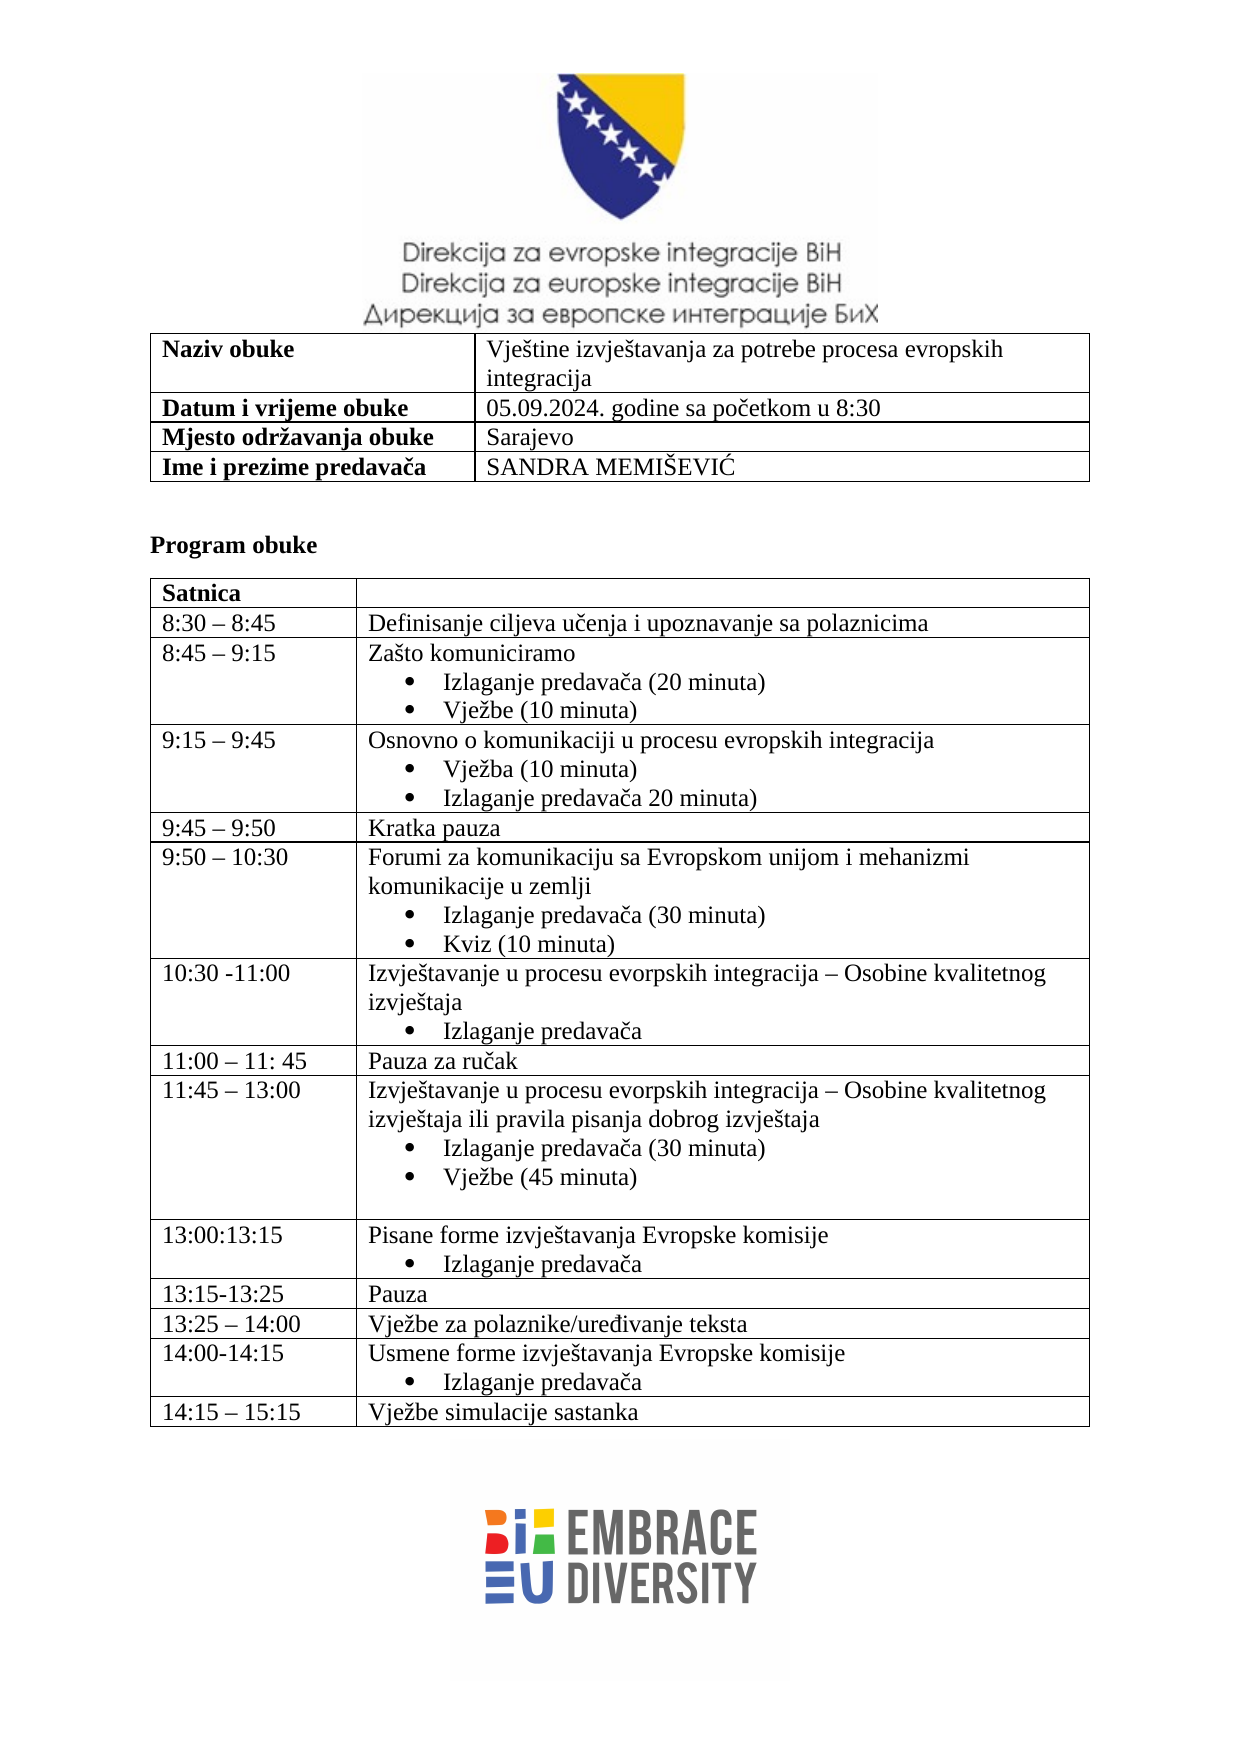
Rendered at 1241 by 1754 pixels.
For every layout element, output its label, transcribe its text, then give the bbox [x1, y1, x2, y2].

table_cell Usmene forme izvještavanja Evropske komisije Izlaganje predavača [357, 1339, 1089, 1396]
table_cell Mjesto održavanja obuke [151, 423, 474, 451]
table_cell 9:15 – 9:45 [151, 725, 356, 812]
table_cell Pisane forme izvještavanja Evropske komisije Izlaganje predavača [357, 1220, 1089, 1278]
table_cell 14:15 – 15:15 [151, 1397, 356, 1426]
table_cell 14:00-14:15 [151, 1339, 356, 1396]
table_cell 8:30 – 8:45 [151, 608, 356, 637]
table_header [357, 579, 1089, 607]
table_cell 11:45 – 13:00 [151, 1076, 356, 1219]
table_header Naziv obuke [151, 334, 474, 392]
table_cell 11:00 – 11: 45 [151, 1046, 356, 1074]
table_cell Osnovno o komunikaciji u procesu evropskih integracija Vježba (10 minuta) Izlaganje predavača 20 minuta) [357, 725, 1089, 812]
table_cell Forumi za komunikaciju sa Evropskom unijom i mehanizmi komunikacije u zemlji Izlaganje predavača (30 minuta) Kviz (10 minuta) [357, 843, 1089, 957]
table_cell 9:45 – 9:50 [151, 813, 356, 841]
table_cell Izvještavanje u procesu evorpskih integracija – Osobine kvalitetnog izvještaja Izlaganje predavača [357, 959, 1089, 1045]
table_cell Zašto komuniciramo Izlaganje predavača (20 minuta) Vježbe (10 minuta) [357, 638, 1089, 724]
table_cell Vježbe simulacije sastanka [357, 1397, 1089, 1426]
table_cell SANDRA MEMIŠEVIĆ [476, 452, 1089, 481]
picture [449, 1439, 791, 1681]
table_cell 13:25 – 14:00 [151, 1309, 356, 1337]
table_cell 9:50 – 10:30 [151, 843, 356, 957]
picture [362, 73, 878, 333]
table_header Satnica [151, 579, 356, 607]
table_cell Datum i vrijeme obuke [151, 393, 474, 421]
table_cell 13:15-13:25 [151, 1279, 356, 1308]
table_cell Definisanje ciljeva učenja i upoznavanje sa polaznicima [357, 608, 1089, 637]
table_cell Ime i prezime predavača [151, 452, 474, 481]
table_cell 10:30 -11:00 [151, 959, 356, 1045]
table_cell 05.09.2024. godine sa početkom u 8:30 [476, 393, 1089, 421]
table_cell Pauza za ručak [357, 1046, 1089, 1074]
table_cell Pauza [357, 1279, 1089, 1308]
table_cell Sarajevo [476, 423, 1089, 451]
text Program obuke [150, 530, 1090, 558]
table_cell Izvještavanje u procesu evorpskih integracija – Osobine kvalitetnog izvještaja ili pravila pisanja dobrog izvještaja Izlaganje predavača (30 minuta) Vježbe (45 minuta) [357, 1076, 1089, 1219]
table_cell 13:00:13:15 [151, 1220, 356, 1278]
table_header Vještine izvještavanja za potrebe procesa evropskih integracija [476, 334, 1089, 392]
table_cell Kratka pauza [357, 813, 1089, 841]
table_cell 8:45 – 9:15 [151, 638, 356, 724]
table_cell Vježbe za polaznike/uređivanje teksta [357, 1309, 1089, 1337]
